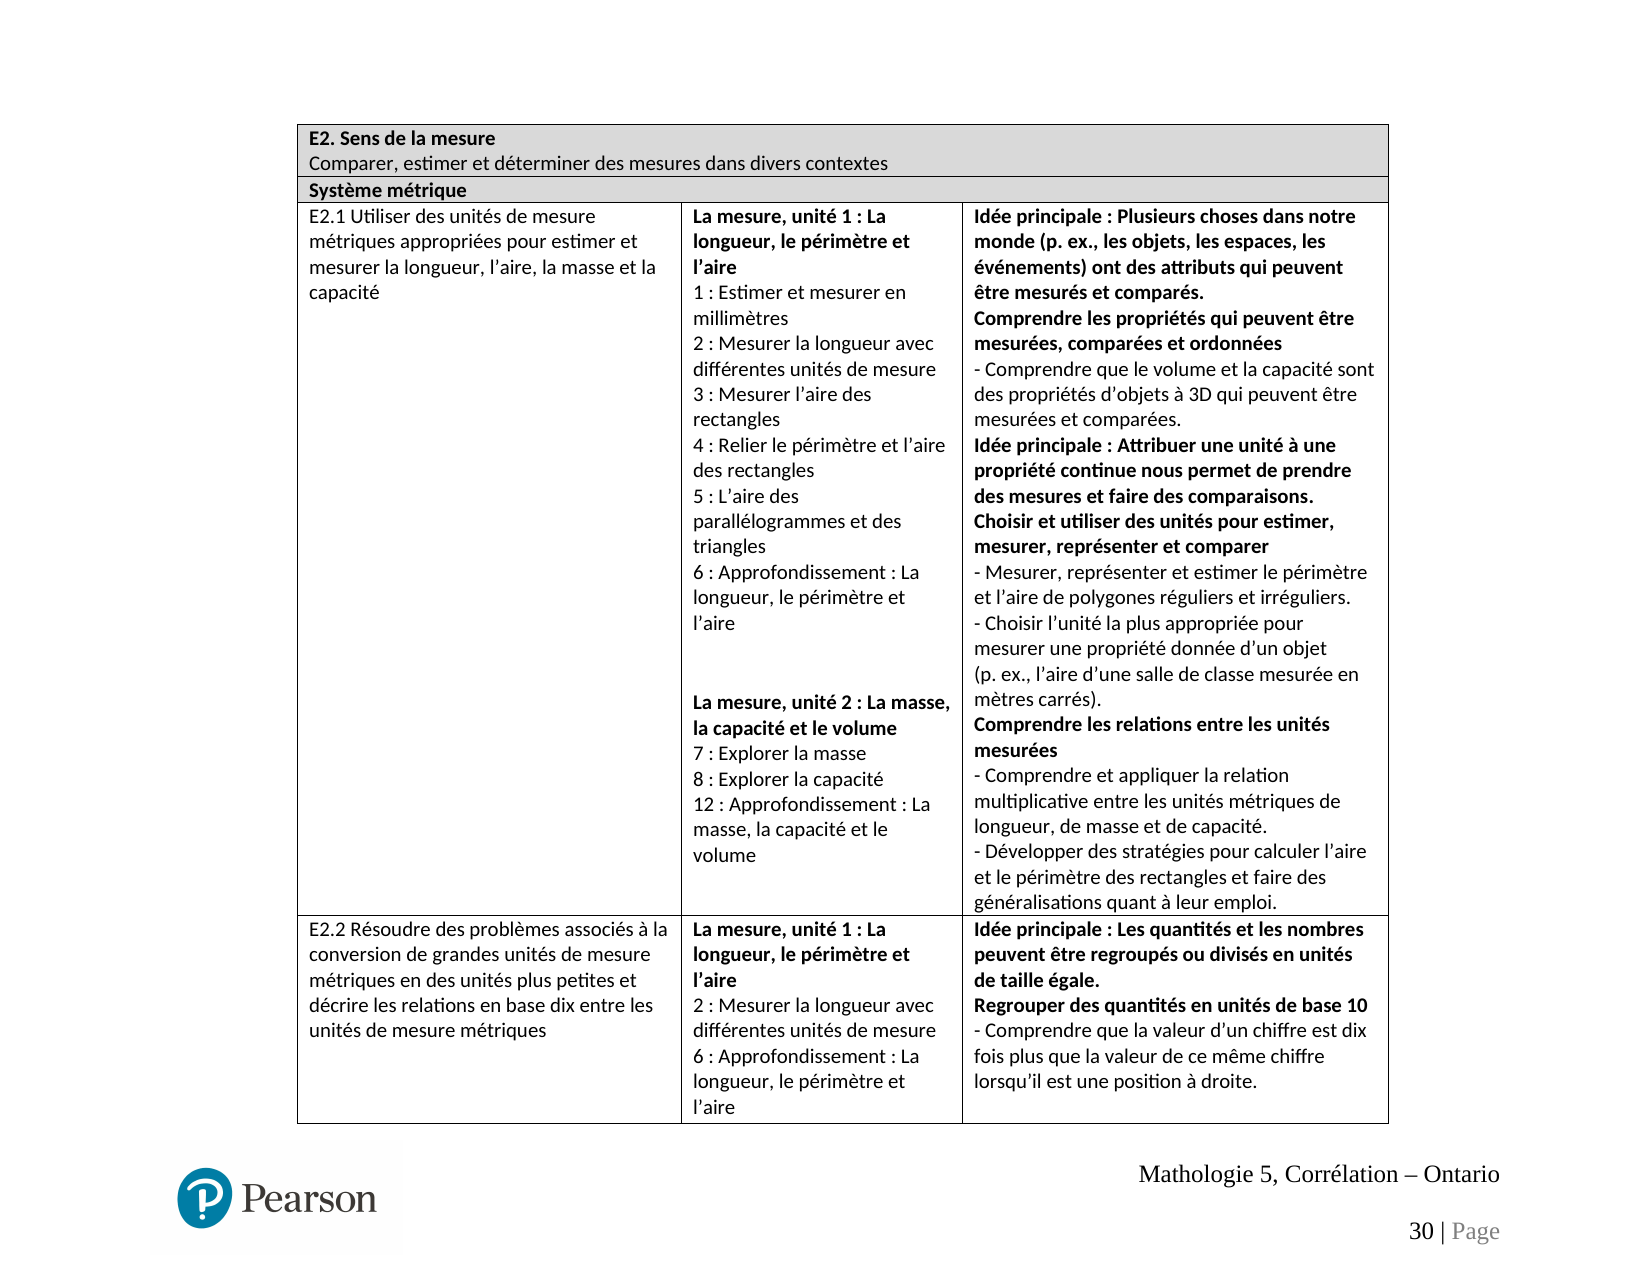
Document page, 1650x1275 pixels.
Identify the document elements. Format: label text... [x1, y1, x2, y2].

table_header E2. Sens de la mesure Comparer, estimer et déterminer des mesures dans divers contextes [298, 125, 1388, 176]
table_cell Système métrique [298, 177, 1388, 202]
table_cell Idée principale : Plusieurs choses dans notre monde (p. ex., les objets, les espaces, les événements) ont des attributs qui peuvent être mesurés et comparés. Comprendre les propriétés qui peuvent être mesurées, comparées et ordonnées - Comprendre que le volume et la capacité sont des propriétés d’objets à 3D qui peuvent être mesurées et comparées. Idée principale : Attribuer une unité à une propriété continue nous permet de prendre des mesures et faire des comparaisons. Choisir et utiliser des unités pour estimer, mesurer, représenter et comparer - Mesurer, représenter et estimer le périmètre et l’aire de polygones réguliers et irréguliers. - Choisir l’unité la plus appropriée pour mesurer une propriété donnée d’un objet (p. ex., l’aire d’une salle de classe mesurée en mètres carrés). Comprendre les relations entre les unités mesurées - Comprendre et appliquer la relation multiplicative entre les unités métriques de longueur, de masse et de capacité. - Développer des stratégies pour calculer l’aire et le périmètre des rectangles et faire des généralisations quant à leur emploi. [963, 203, 1388, 915]
table_cell E2.1 Utiliser des unités de mesure métriques appropriées pour estimer et mesurer la longueur, l’aire, la masse et la capacité [298, 203, 681, 915]
table_cell La mesure, unité 1 : La longueur, le périmètre et l’aire 1 : Estimer et mesurer en millimètres 2 : Mesurer la longueur avec différentes unités de mesure 3 : Mesurer l’aire des rectangles 4 : Relier le périmètre et l’aire des rectangles 5 : L’aire des parallélogrammes et des triangles 6 : Approfondissement : La longueur, le périmètre et l’aire La mesure, unité 2 : La masse, la capacité et le volume 7 : Explorer la masse 8 : Explorer la capacité 12 : Approfondissement : La masse, la capacité et le volume [682, 203, 962, 915]
picture [150, 1140, 404, 1255]
